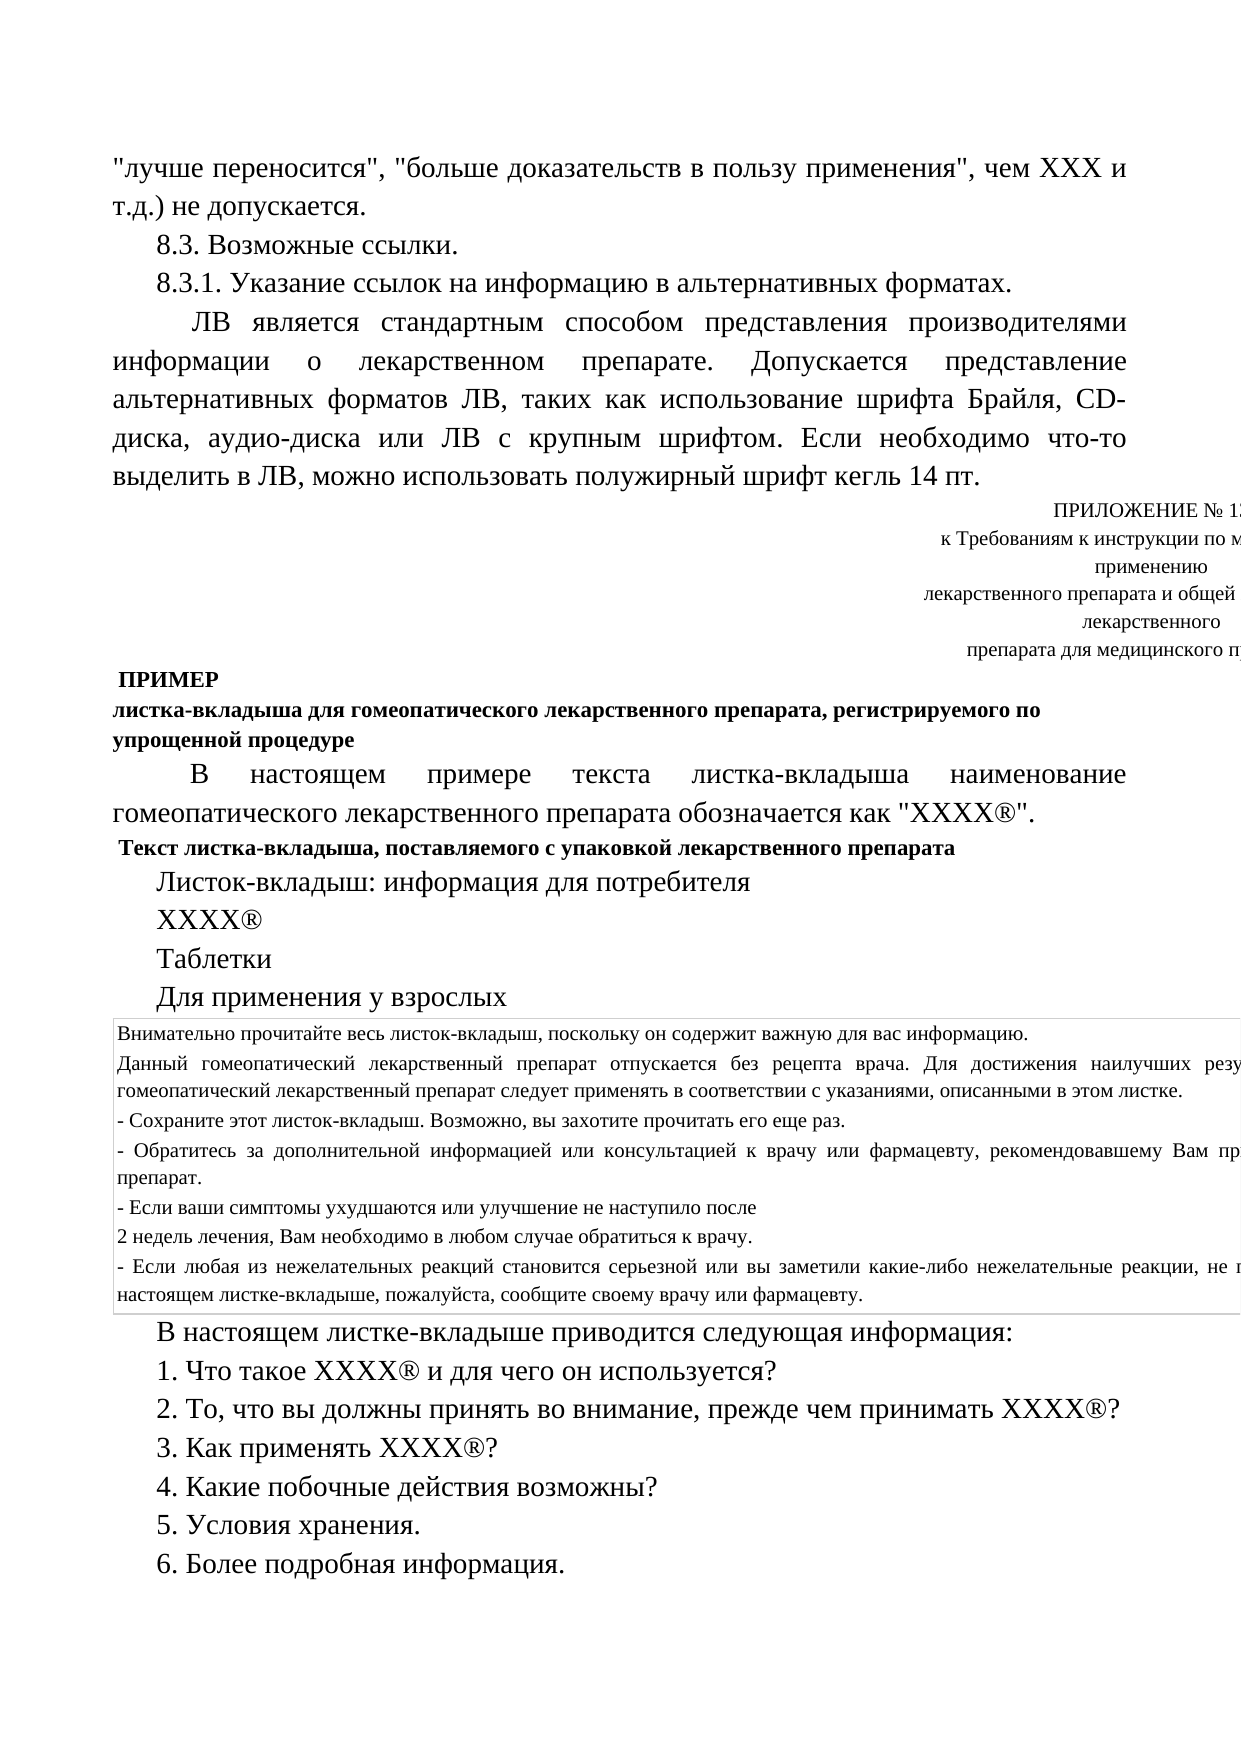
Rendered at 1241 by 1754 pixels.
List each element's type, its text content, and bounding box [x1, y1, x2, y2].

text Таблетки [112, 941, 1128, 974]
text XXXX® [112, 902, 1128, 936]
text 2. То, что вы должны принять во внимание, прежде чем принимать XXXX®? [112, 1392, 1128, 1425]
text ЛВ является стандартным способом представления производителями информации о лекарственном препарате. Допускается представление альтернативных форматов ЛВ, таких как использование шрифта Брайля, CD-диска, аудио-диска или ЛВ с крупным шрифтом. Если необходимо что-то выделить в ЛВ, можно использовать полужирный шрифт кегль 14 пт. [112, 304, 1128, 492]
text ПРИМЕР листка-вкладыша для гомеопатического лекарственного препарата, регистрируемого по упрощенной процедуре [112, 666, 1128, 753]
text Текст листка-вкладыша, поставляемого с упаковкой лекарственного препарата [112, 834, 1128, 860]
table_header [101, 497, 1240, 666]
text 4. Какие побочные действия возможны? [112, 1469, 1128, 1502]
text Листок-вкладыш: информация для потребителя [112, 864, 1128, 897]
text В настоящем листке-вкладыше приводится следующая информация: [112, 1314, 1128, 1348]
text 8.3. Возможные ссылки. [112, 227, 1128, 261]
text 8.3.1. Указание ссылок на информацию в альтернативных форматах. [112, 266, 1128, 299]
text 5. Условия хранения. [112, 1507, 1128, 1541]
text В настоящем примере текста листка-вкладыша наименование гомеопатического лекарственного препарата обозначается как "ХХХХ®". [112, 757, 1128, 829]
text Для применения у взрослых [112, 979, 1128, 1013]
text 6. Более подробная информация. [112, 1546, 1128, 1579]
text 1. Что такое XXXX® и для чего он используется? [112, 1353, 1128, 1387]
text 3. Как применять XXXX®? [112, 1430, 1128, 1464]
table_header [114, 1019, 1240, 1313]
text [112, 150, 1128, 222]
